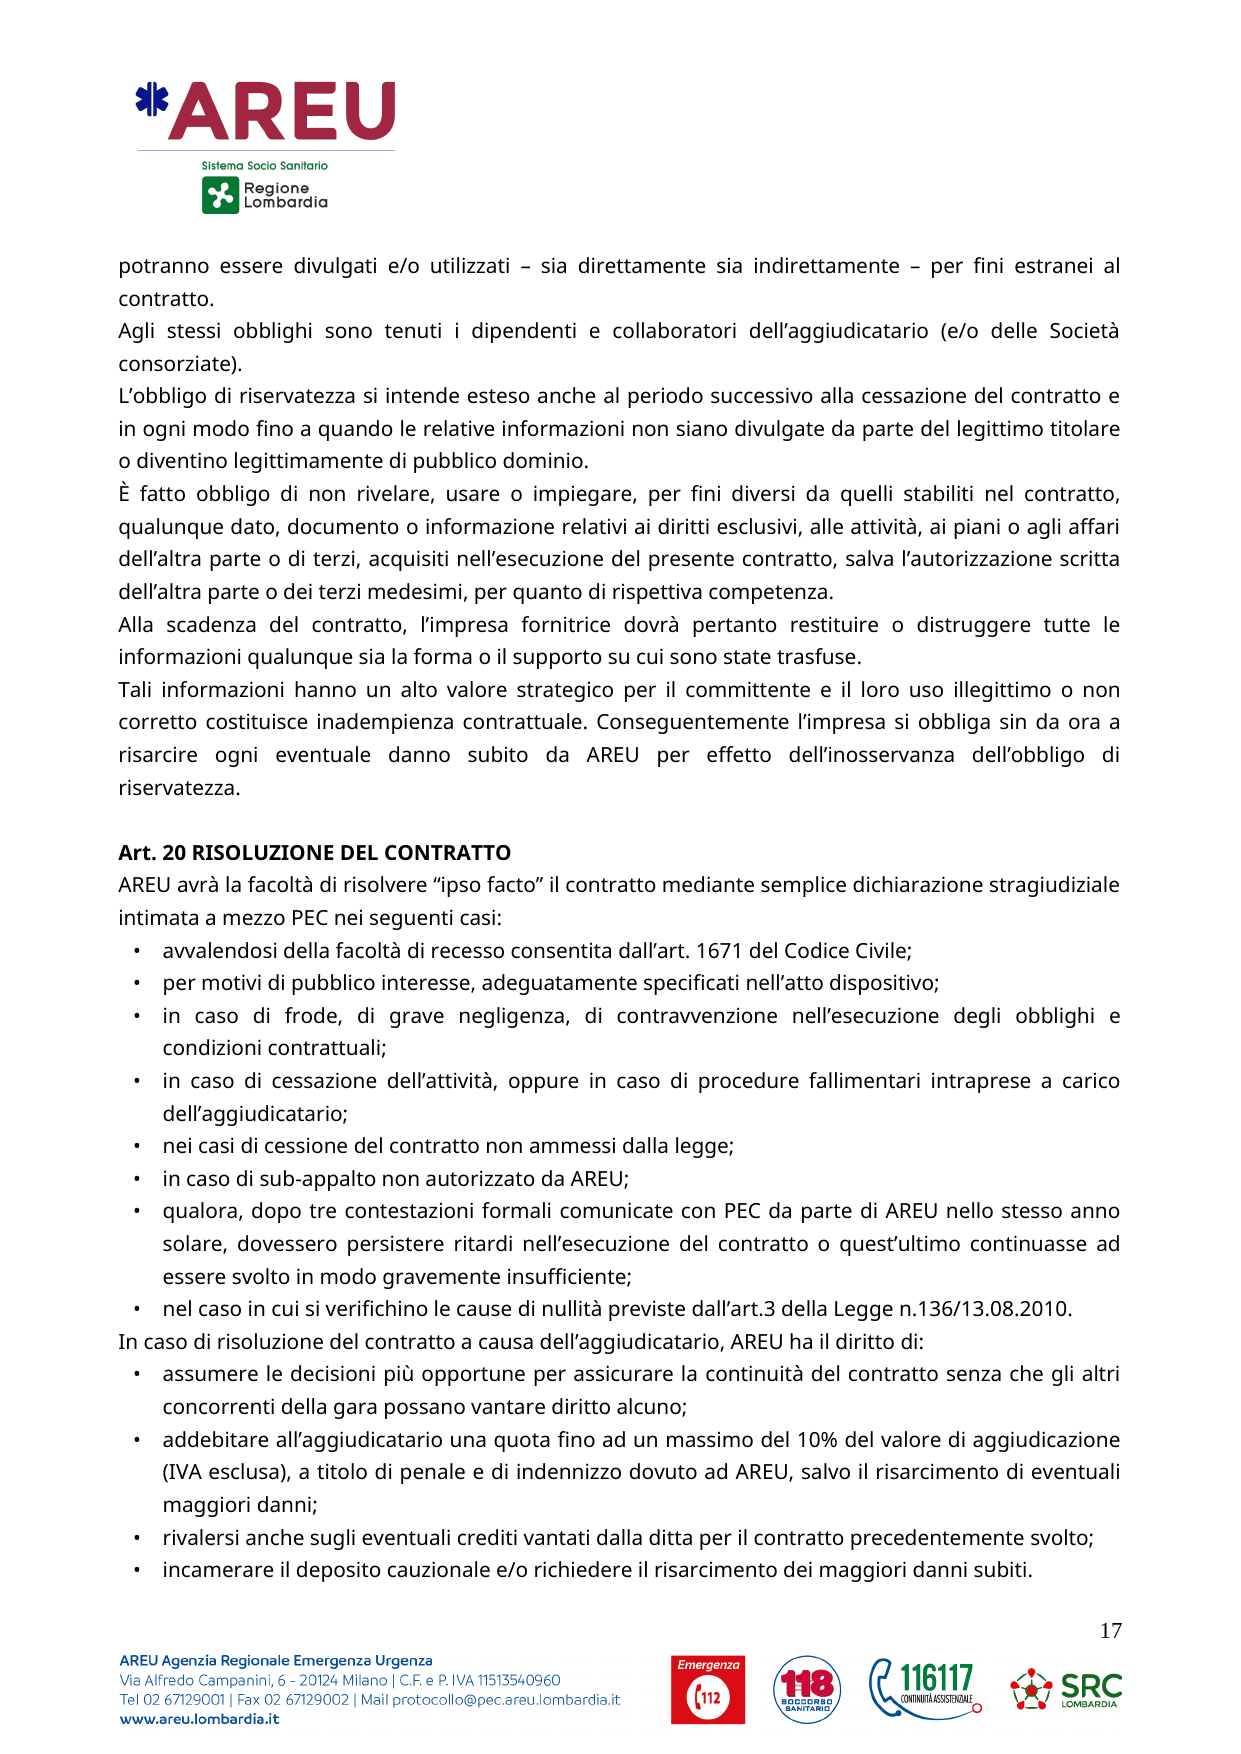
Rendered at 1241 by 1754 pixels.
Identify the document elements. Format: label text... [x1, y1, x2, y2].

text L’obbligo di riservatezza si intende esteso anche al periodo successivo alla cessazione del contratto e in ogni modo fino a quando le relative informazioni non siano divulgate da parte del legittimo titolare o diventino legittimamente di pubblico dominio. [118, 381, 1122, 475]
subtitle Art. 20 RISOLUZIONE DEL CONTRATTO [118, 838, 1122, 866]
text • assumere le decisioni più opportune per assicurare la continuità del contratto senza che gli altri concorrenti della gara possano vantare diritto alcuno; [133, 1359, 1122, 1421]
text • rivalersi anche sugli eventuali crediti vantati dalla ditta per il contratto precedentemente svolto; [133, 1523, 1122, 1551]
text • addebitare all’aggiudicatario una quota fino ad un massimo del 10% del valore di aggiudicazione (IVA esclusa), a titolo di penale e di indennizzo dovuto ad AREU, salvo il risarcimento di eventuali maggiori danni; [133, 1425, 1122, 1518]
text • in caso di sub-appalto non autorizzato da AREU; [133, 1164, 1122, 1192]
text Tali informazioni hanno un alto valore strategico per il committente e il loro uso illegittimo o non corretto costituisce inadempienza contrattuale. Conseguentemente l’impresa si obbliga sin da ora a risarcire ogni eventuale danno subito da AREU per effetto dell’inosservanza dell’obbligo di riservatezza. [118, 675, 1122, 801]
text Agli stessi obblighi sono tenuti i dipendenti e collaboratori dell’aggiudicatario (e/o delle Società consorziate). [118, 316, 1122, 377]
text • nel caso in cui si verifichino le cause di nullità previste dall’art.3 della Legge n.136/13.08.2010. [133, 1294, 1122, 1323]
text AREU avrà la facoltà di risolvere “ipso facto” il contratto mediante semplice dichiarazione stragiudiziale intimata a mezzo PEC nei seguenti casi: [118, 871, 1122, 932]
text • in caso di cessazione dell’attività, oppure in caso di procedure fallimentari intraprese a carico dell’aggiudicatario; [133, 1066, 1122, 1127]
text • avvalendosi della facoltà di recesso consentita dall’art. 1671 del Codice Civile; [133, 936, 1122, 964]
picture [118, 59, 414, 236]
text È fatto obbligo di non rivelare, usare o impiegare, per fini diversi da quelli stabiliti nel contratto, qualunque dato, documento o informazione relativi ai diritti esclusivi, alle attività, ai piani o agli affari dell’altra parte o di terzi, acquisiti nell’esecuzione del presente contratto, salva l’autorizzazione scritta dell’altra parte o dei terzi medesimi, per quanto di rispettiva competenza. [118, 479, 1122, 606]
text In caso di risoluzione del contratto a causa dell’aggiudicatario, AREU ha il diritto di: [118, 1327, 1122, 1355]
text • nei casi di cessione del contratto non ammessi dalla legge; [133, 1131, 1122, 1160]
text • qualora, dopo tre contestazioni formali comunicate con PEC da parte di AREU nello stesso anno solare, dovessero persistere ritardi nell’esecuzione del contratto o quest’ultimo continuasse ad essere svolto in modo gravemente insufficiente; [133, 1197, 1122, 1290]
text • in caso di frode, di grave negligenza, di contravvenzione nell’esecuzione degli obblighi e condizioni contrattuali; [133, 1001, 1122, 1062]
text Alla scadenza del contratto, l’impresa fornitrice dovrà pertanto restituire o distruggere tutte le informazioni qualunque sia la forma o il supporto su cui sono state trasfuse. [118, 610, 1122, 671]
picture [119, 1643, 1123, 1735]
text • per motivi di pubblico interesse, adeguatamente specificati nell’atto dispositivo; [133, 968, 1122, 997]
text • incamerare il deposito cauzionale e/o richiedere il risarcimento dei maggiori danni subiti. [133, 1555, 1122, 1584]
